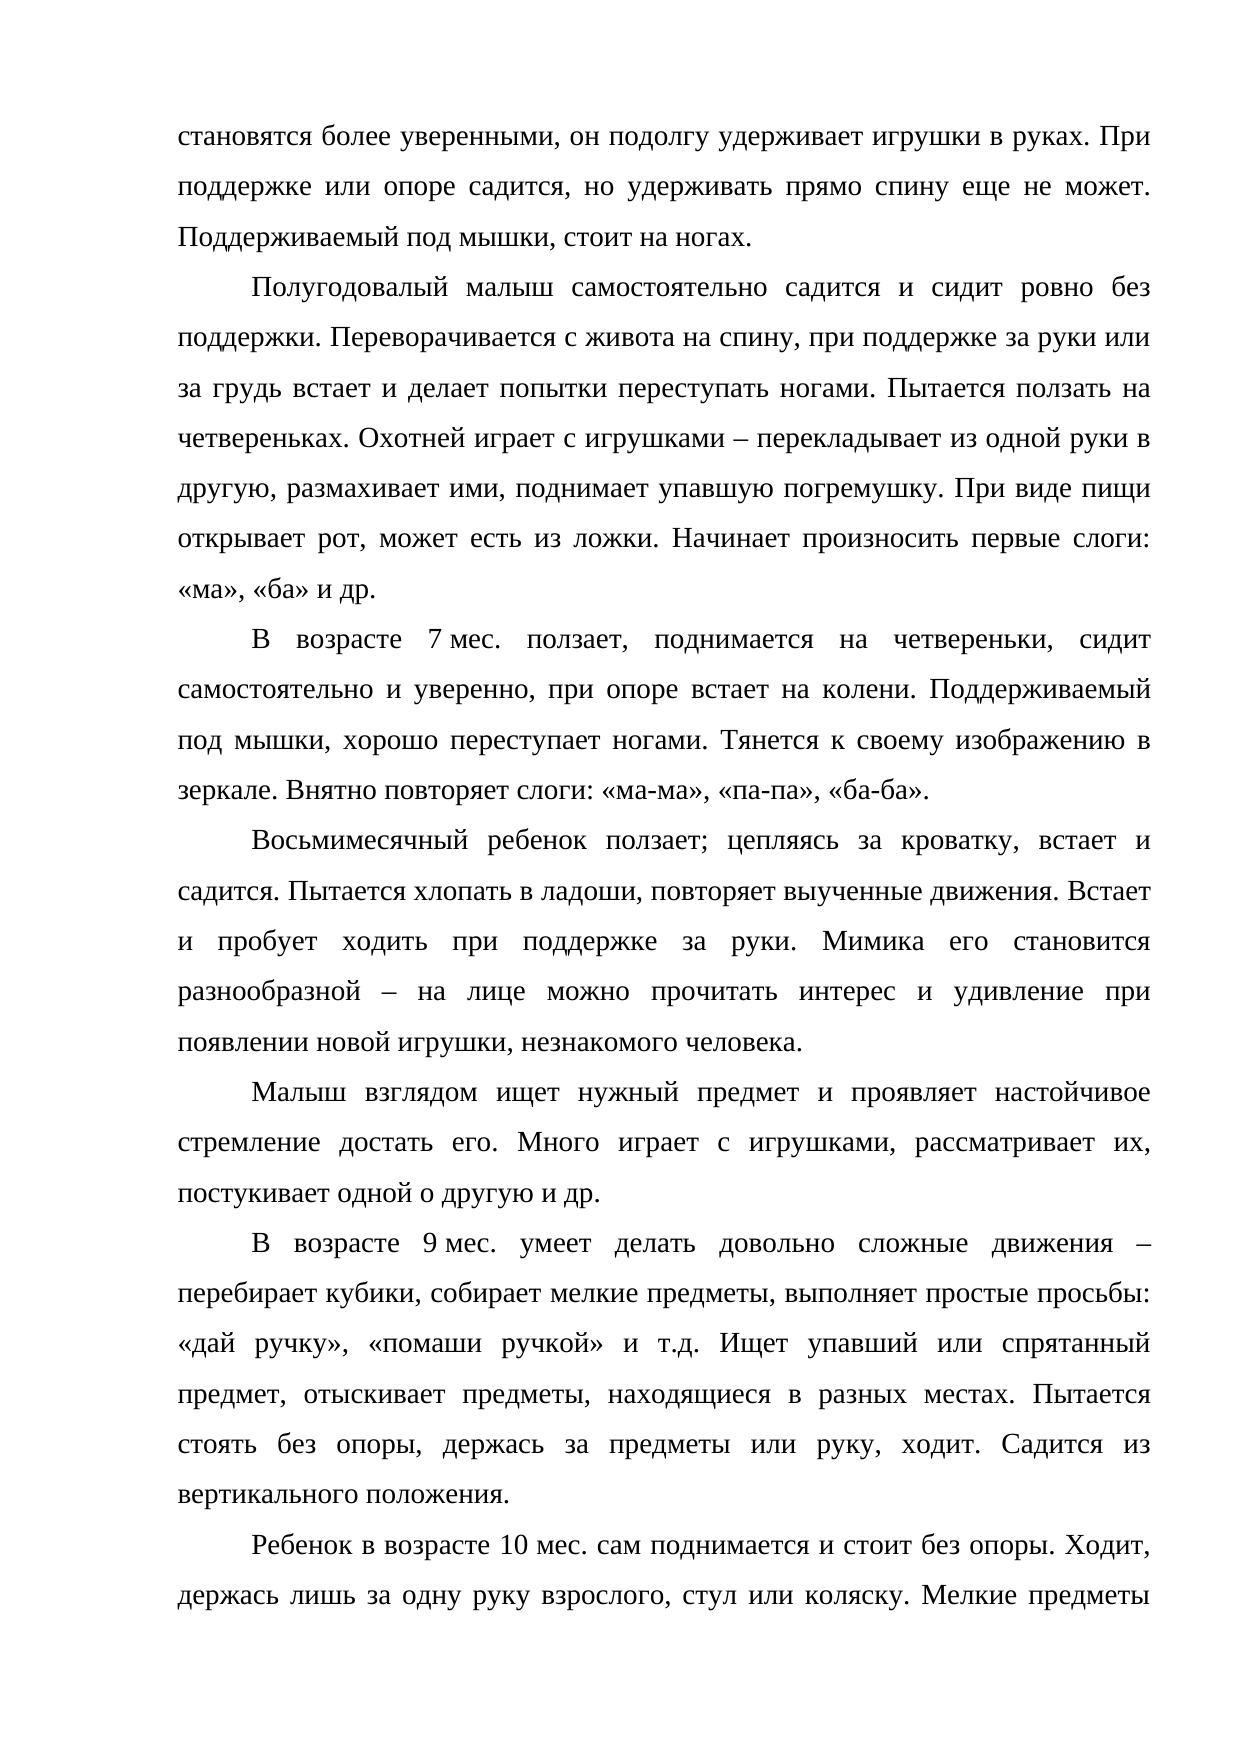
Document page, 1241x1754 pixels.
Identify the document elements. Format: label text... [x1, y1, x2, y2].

text Восьмимесячный ребенок ползает; цепляясь за кроватку, встает и садится. Пытается хлопать в ладоши, повторяет выученные движения. Встает и пробует ходить при поддержке за руки. Мимика его становится разнообразной – на лице можно прочитать интерес и удивление при появлении новой игрушки, незнакомого человека. [177, 822, 1152, 1057]
text Полугодовалый малыш самостоятельно садится и сидит ровно без поддержки. Переворачивается с живота на спину, при поддержке за руки или за грудь встает и делает попытки переступать ногами. Пытается ползать на четвереньках. Охотней играет с игрушками – перекладывает из одной руки в другую, размахивает ими, поднимает упавшую погремушку. При виде пищи открывает рот, может есть из ложки. Начинает произносить первые слоги: «ма», «ба» и др. [177, 269, 1152, 604]
text В возрасте 7 мес. ползает, поднимается на четвереньки, сидит самостоятельно и уверенно, при опоре встает на колени. Поддерживаемый под мышки, хорошо переступает ногами. Тянется к своему изображению в зеркале. Внятно повторяет слоги: «ма-ма», «па-па», «ба-ба». [177, 621, 1152, 806]
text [177, 118, 1152, 252]
text Малыш взглядом ищет нужный предмет и проявляет настойчивое стремление достать его. Много играет с игрушками, рассматривает их, постукивает одной о другую и др. [177, 1074, 1152, 1208]
text В возрасте 9 мес. умеет делать довольно сложные движения – перебирает кубики, собирает мелкие предметы, выполняет простые просьбы: «дай ручку», «помаши ручкой» и т.д. Ищет упавший или спрятанный предмет, отыскивает предметы, находящиеся в разных местах. Пытается стоять без опоры, держась за предметы или руку, ходит. Садится из вертикального положения. [177, 1225, 1152, 1510]
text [177, 1527, 1152, 1611]
